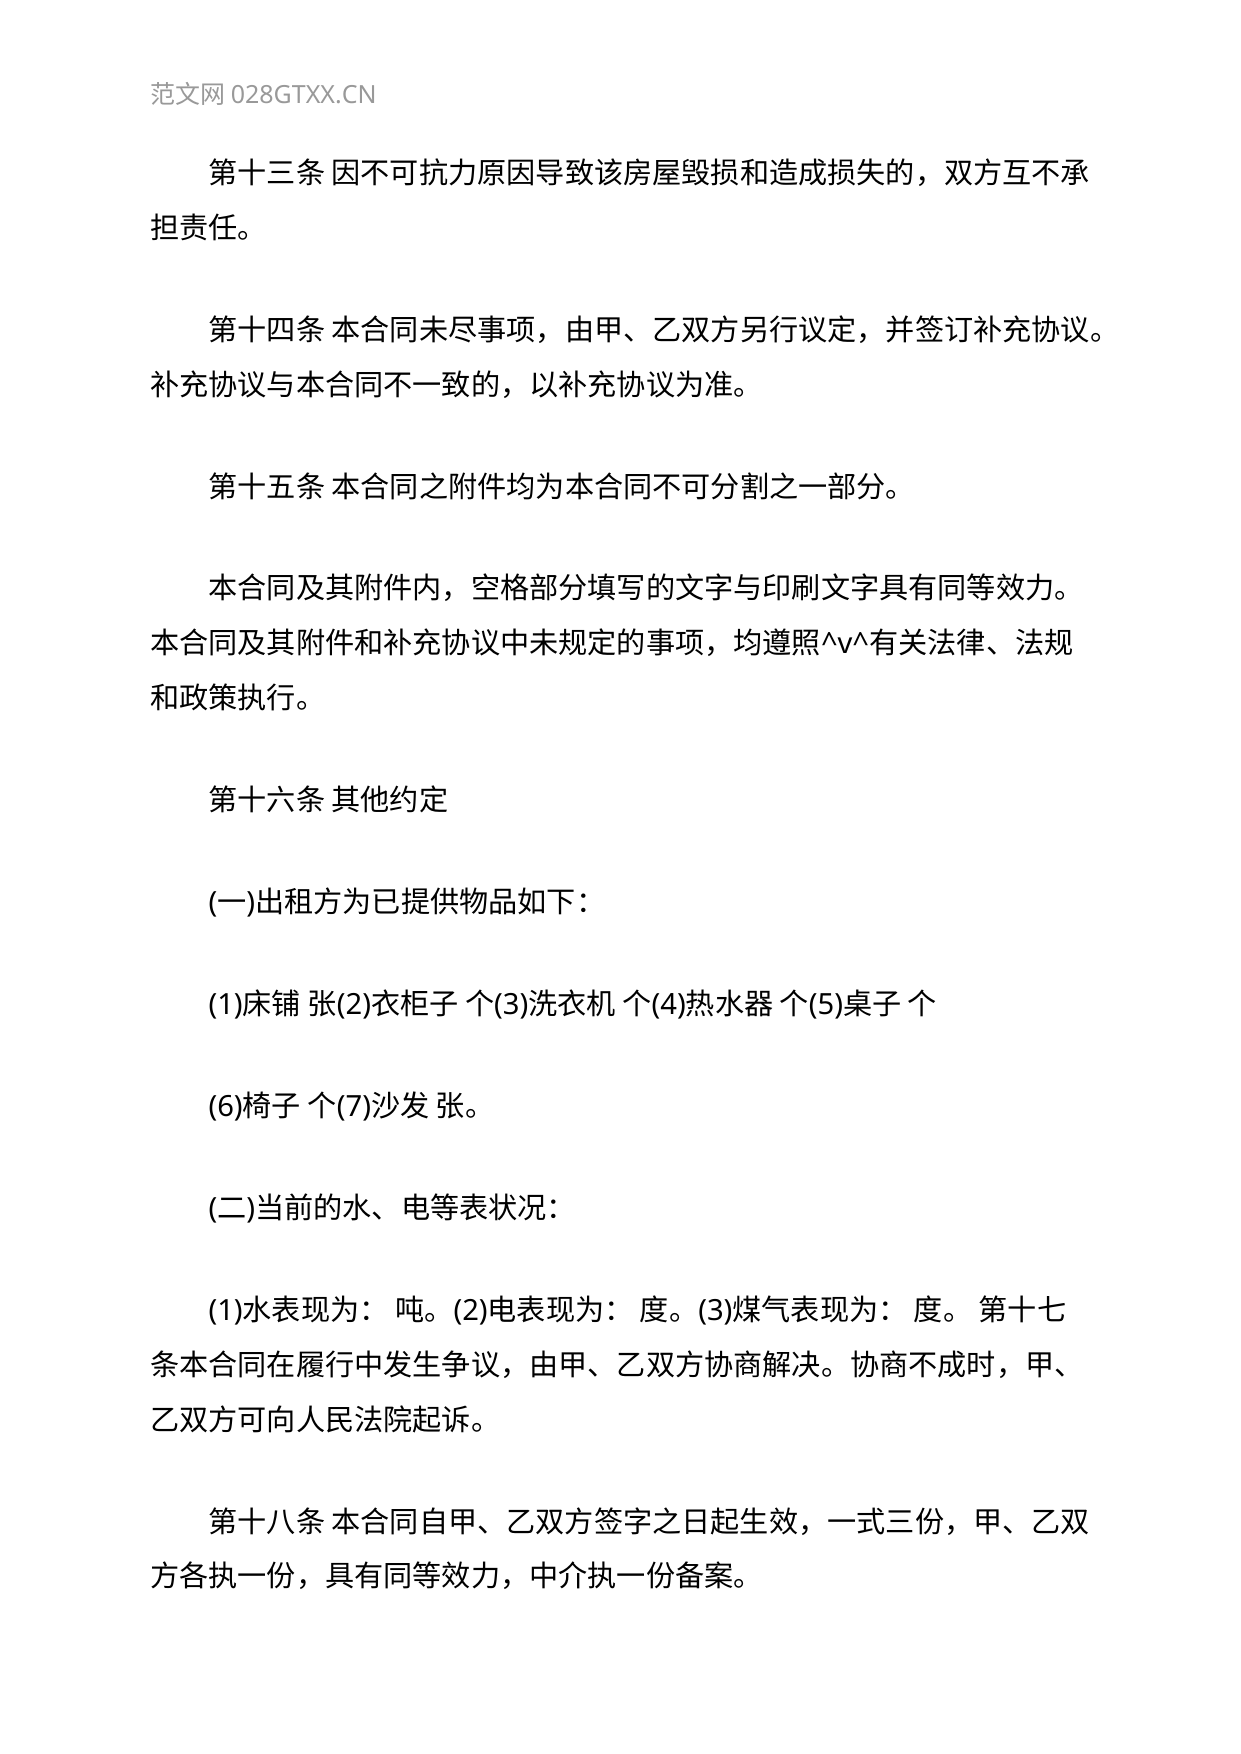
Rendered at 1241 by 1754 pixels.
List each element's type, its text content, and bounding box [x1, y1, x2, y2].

text (6)椅子 个(7)沙发 张。 [150, 1082, 1090, 1125]
text 本合同及其附件内，空格部分填写的文字与印刷文字具有同等效力。本合同及其附件和补充协议中未规定的事项，均遵照^v^有关法律、法规和政策执行。 [150, 565, 1090, 717]
text 第十五条 本合同之附件均为本合同不可分割之一部分。 [150, 463, 1090, 506]
text 第十六条 其他约定 [150, 777, 1090, 819]
text (1)床铺 张(2)衣柜子 个(3)洗衣机 个(4)热水器 个(5)桌子 个 [150, 981, 1090, 1023]
text 第十四条 本合同未尽事项，由甲、乙双方另行议定，并签订补充协议。补充协议与本合同不一致的，以补充协议为准。 [150, 307, 1090, 404]
text 第十三条 因不可抗力原因导致该房屋毁损和造成损失的，双方互不承担责任。 [150, 150, 1090, 247]
text (二)当前的水、电等表状况： [150, 1184, 1090, 1227]
text (1)水表现为： 吨。(2)电表现为： 度。(3)煤气表现为： 度。 第十七条本合同在履行中发生争议，由甲、乙双方协商解决。协商不成时，甲、乙双方可向人民法院起诉。 [150, 1286, 1090, 1439]
text (一)出租方为已提供物品如下： [150, 878, 1090, 921]
text 第十八条 本合同自甲、乙双方签字之日起生效，一式三份，甲、乙双方各执一份，具有同等效力，中介执一份备案。 [150, 1498, 1090, 1595]
